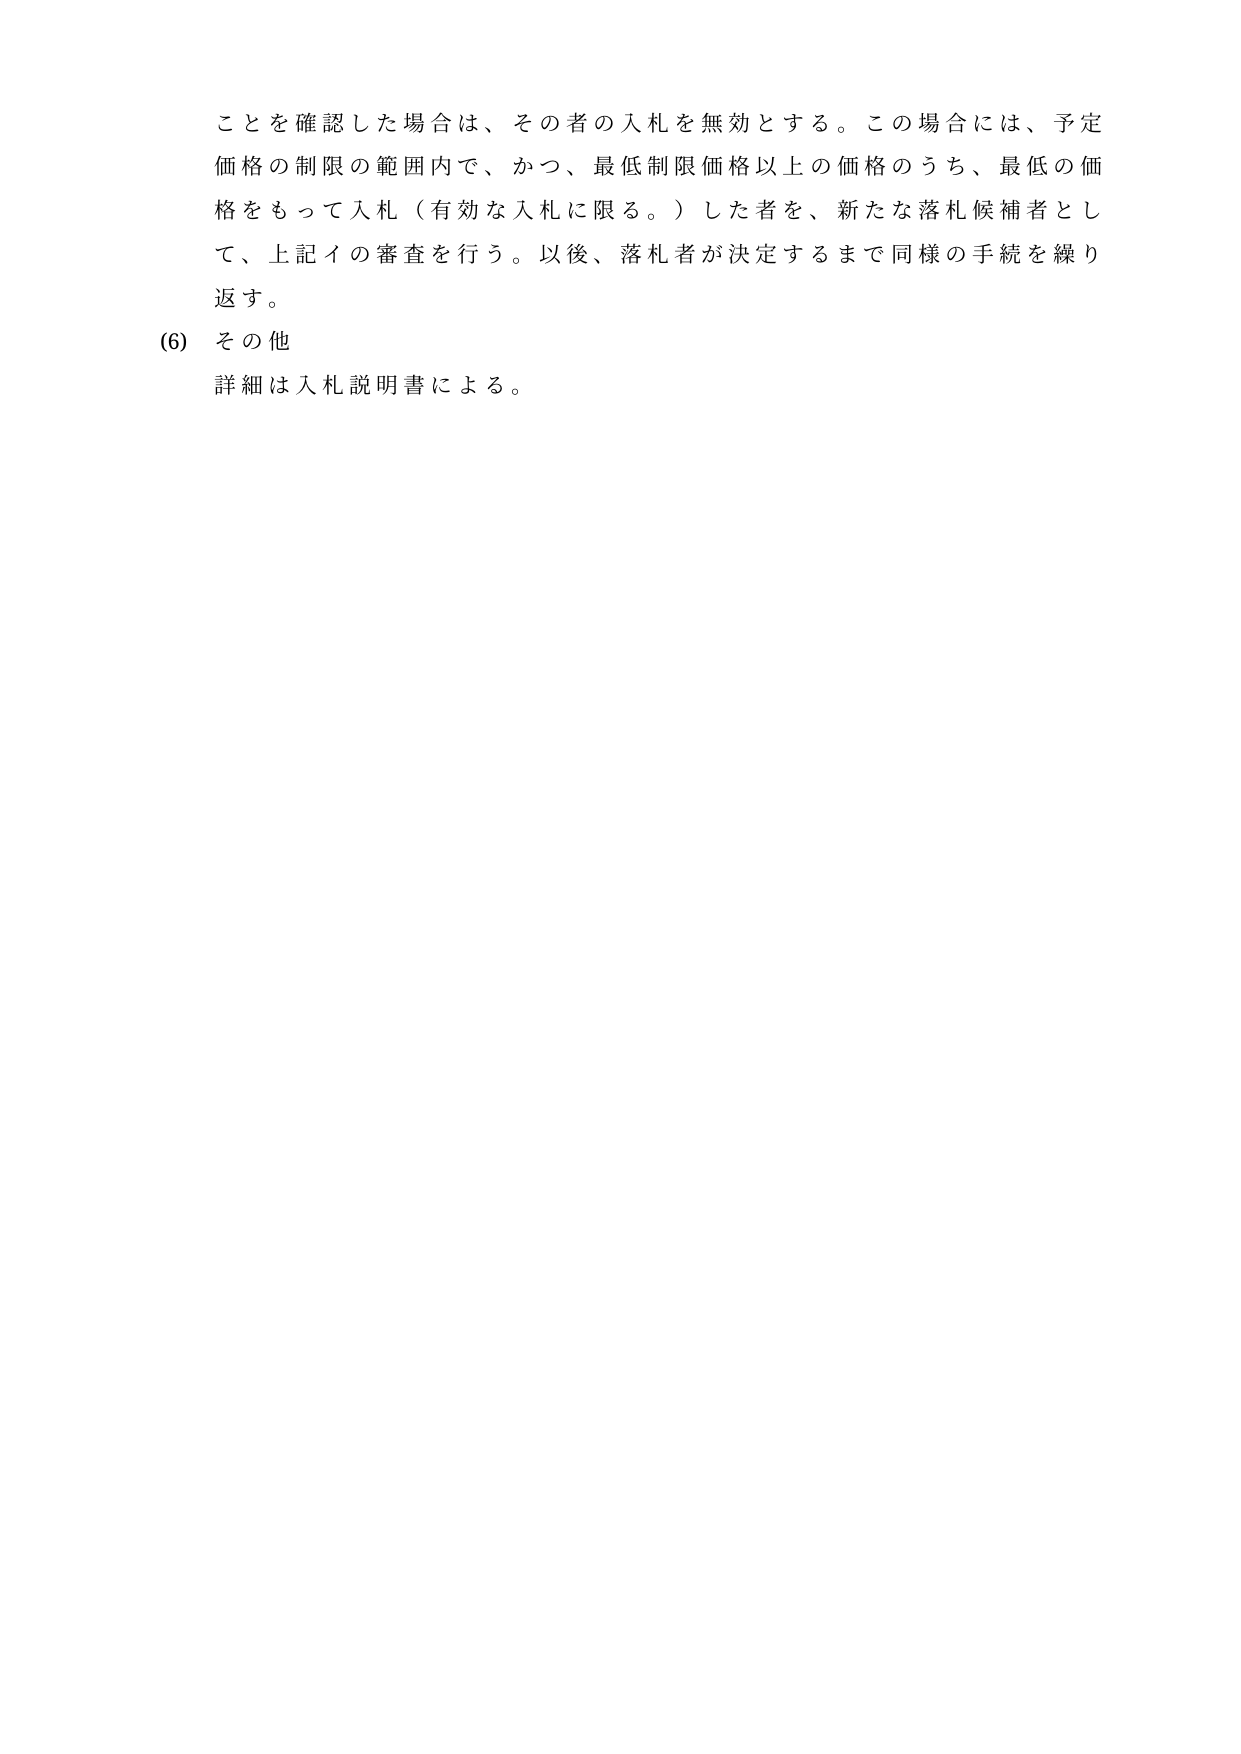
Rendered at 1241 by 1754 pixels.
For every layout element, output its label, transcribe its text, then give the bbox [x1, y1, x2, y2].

text 詳細は入札説明書による。 [133, 362, 1108, 406]
text (6) その他 [133, 318, 1108, 362]
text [214, 99, 1108, 318]
